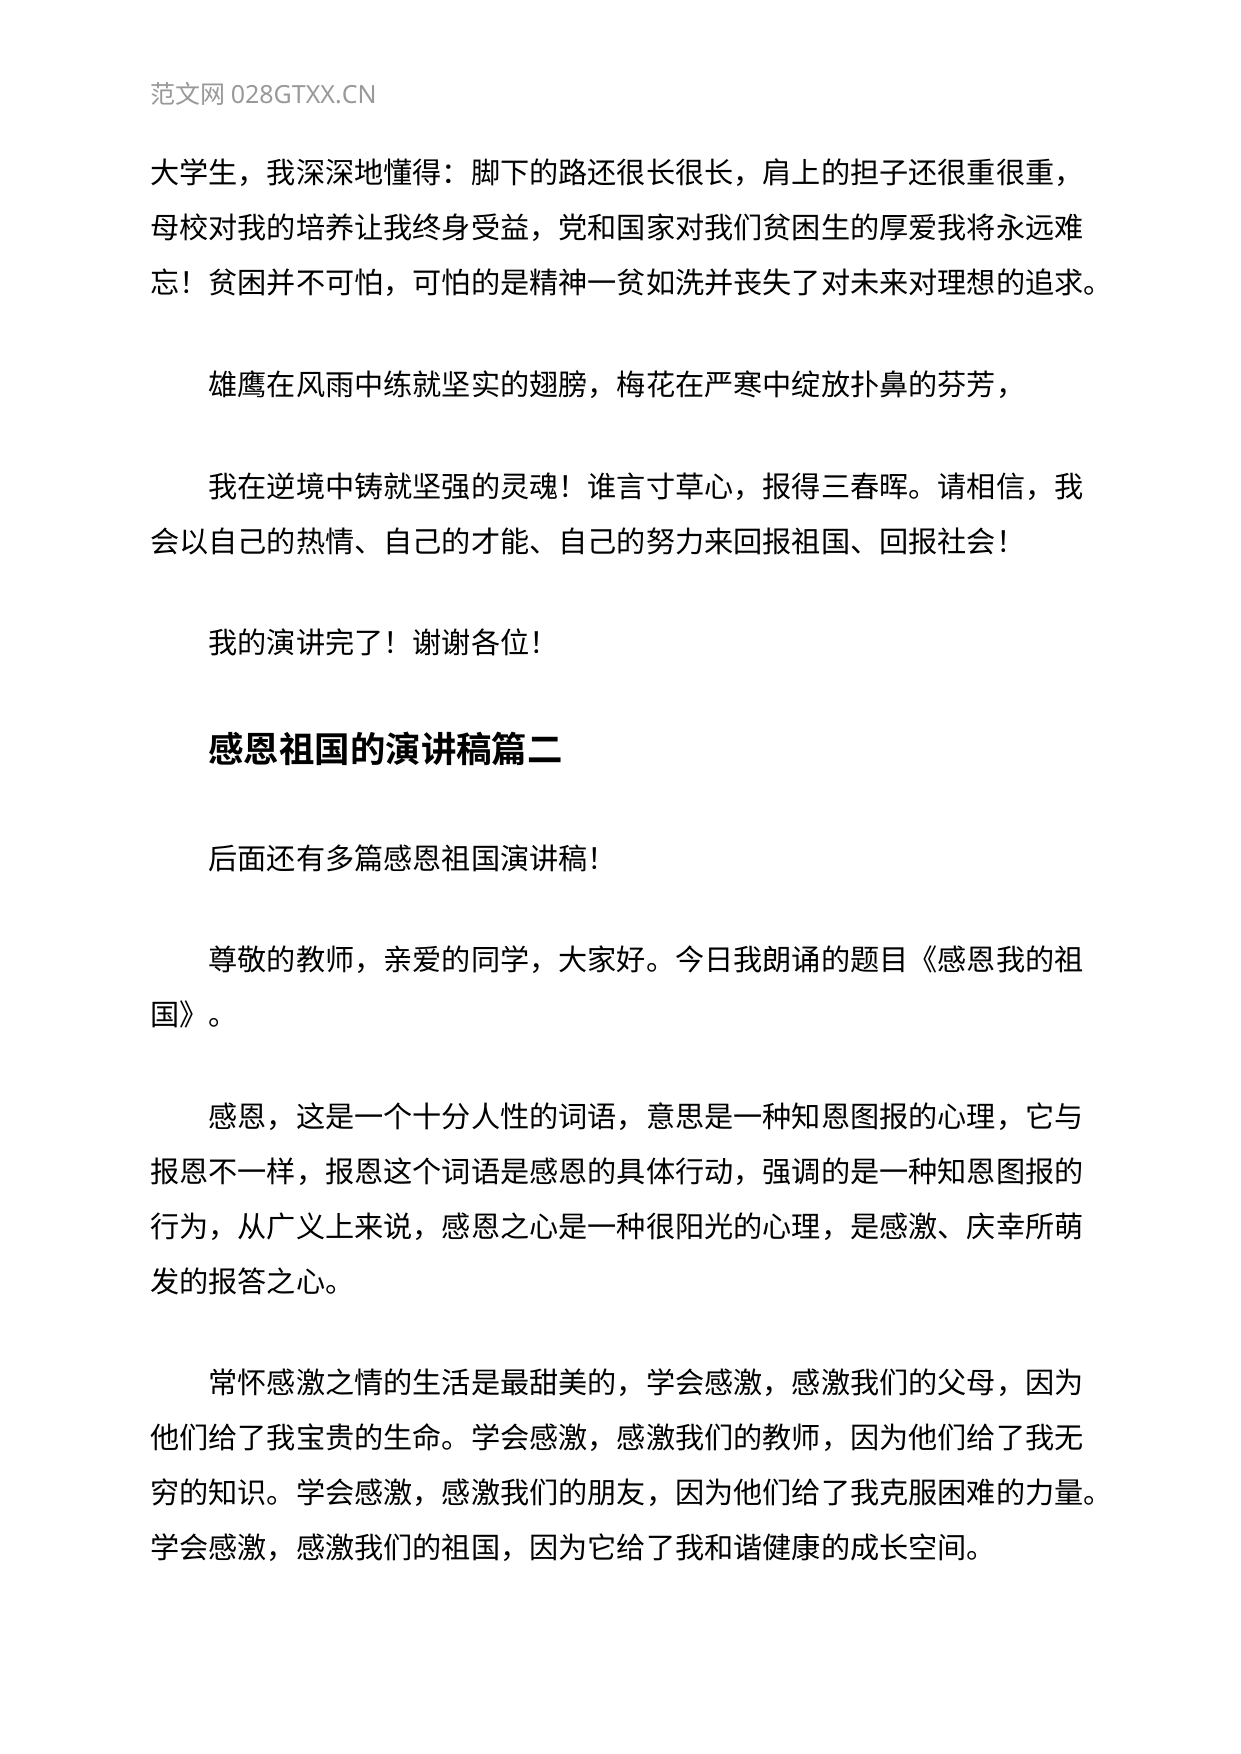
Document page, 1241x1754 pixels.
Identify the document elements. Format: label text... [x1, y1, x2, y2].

text 后面还有多篇感恩祖国演讲稿！ [150, 835, 1090, 877]
text 感恩，这是一个十分人性的词语，意思是一种知恩图报的心理，它与报恩不一样，报恩这个词语是感恩的具体行动，强调的是一种知恩图报的行为，从广义上来说，感恩之心是一种很阳光的心理，是感激、庆幸所萌发的报答之心。 [150, 1094, 1090, 1301]
text 我的演讲完了！谢谢各位！ [150, 620, 1090, 662]
text 常怀感激之情的生活是最甜美的，学会感激，感激我们的父母，因为他们给了我宝贵的生命。学会感激，感激我们的教师，因为他们给了我无穷的知识。学会感激，感激我们的朋友，因为他们给了我克服困难的力量。学会感激，感激我们的祖国，因为它给了我和谐健康的成长空间。 [150, 1360, 1090, 1567]
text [150, 150, 1090, 302]
text 尊敬的教师，亲爱的同学，大家好。今日我朗诵的题目《感恩我的祖国》。 [150, 937, 1090, 1034]
text 感恩祖国的演讲稿篇二 [150, 722, 1090, 773]
text 我在逆境中铸就坚强的灵魂！谁言寸草心，报得三春晖。请相信，我会以自己的热情、自己的才能、自己的努力来回报祖国、回报社会！ [150, 463, 1090, 561]
text 雄鹰在风雨中练就坚实的翅膀，梅花在严寒中绽放扑鼻的芬芳， [150, 362, 1090, 404]
